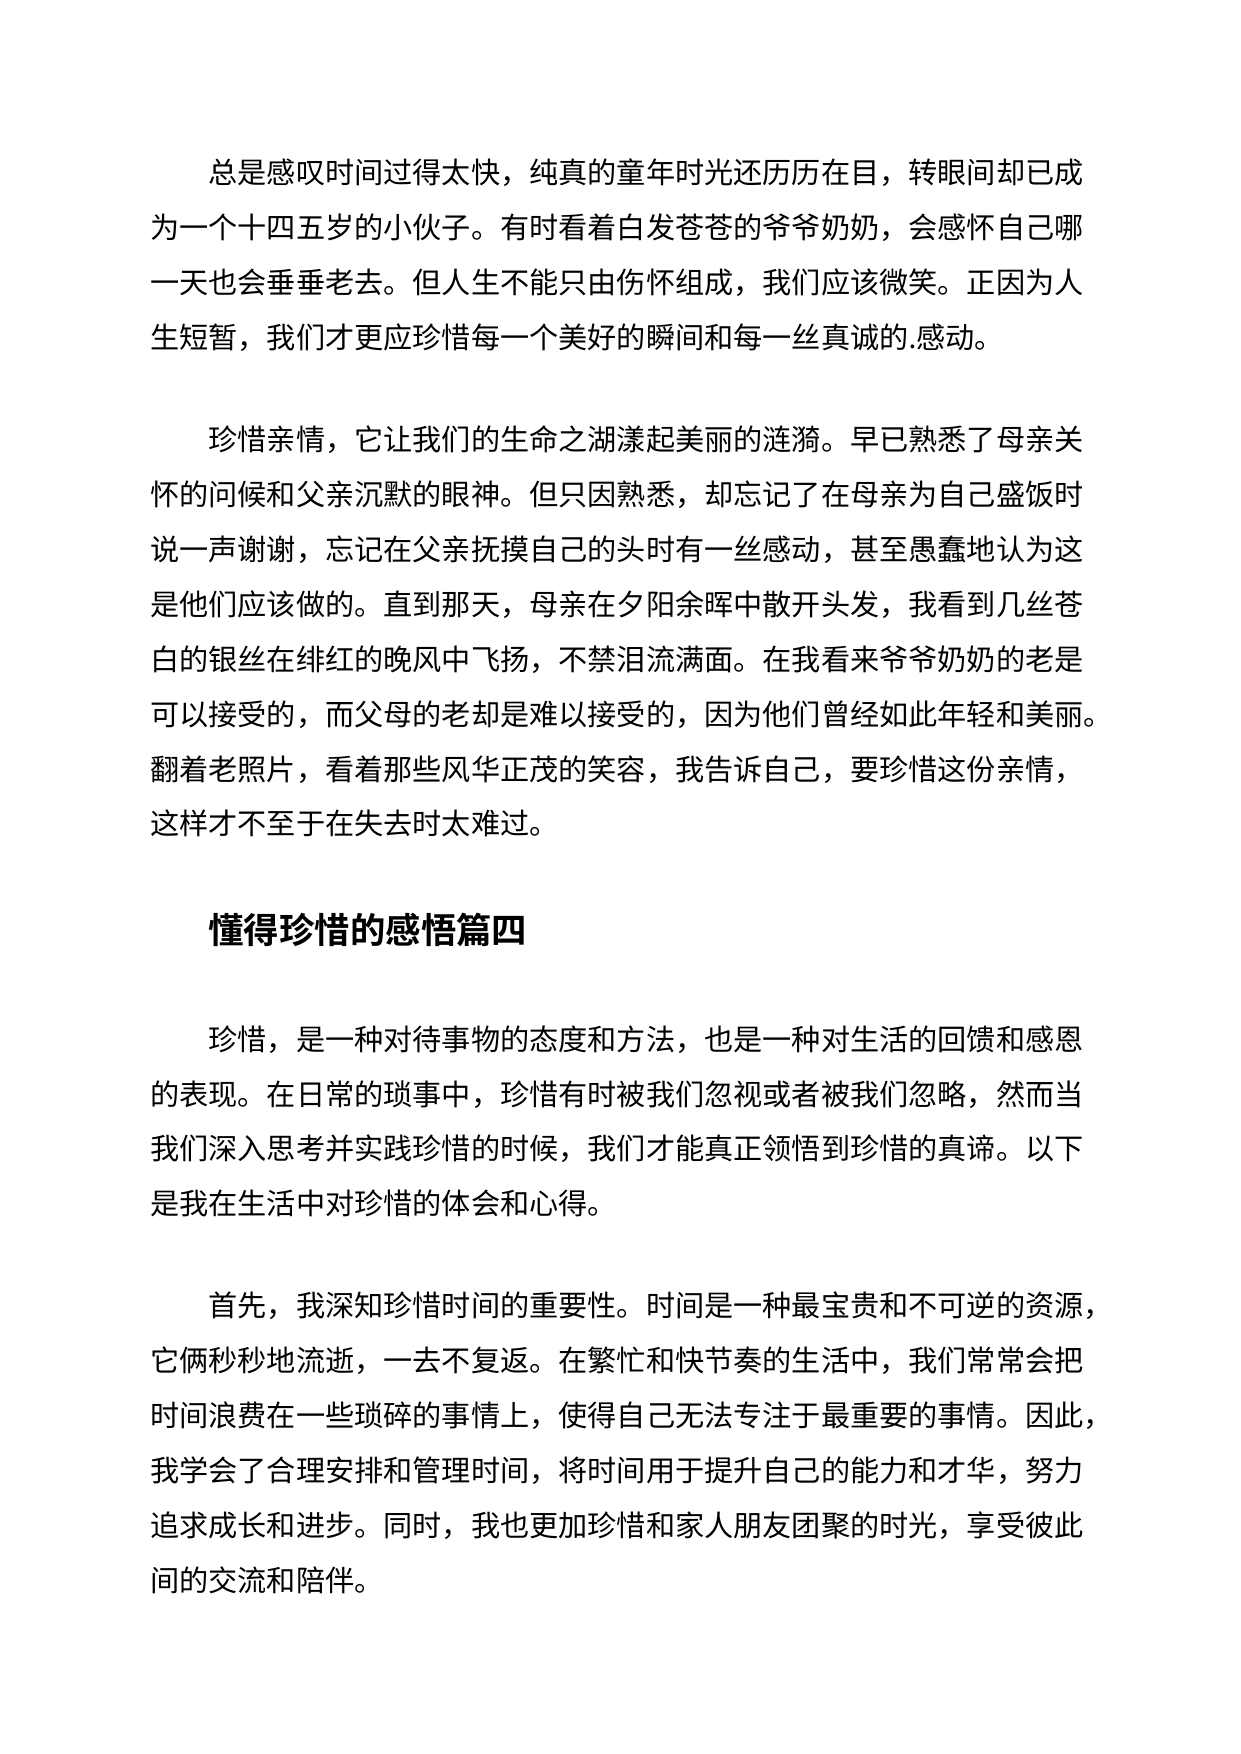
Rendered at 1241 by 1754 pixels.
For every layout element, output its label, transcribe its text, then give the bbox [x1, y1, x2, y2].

text 总是感叹时间过得太快，纯真的童年时光还历历在目，转眼间却已成为一个十四五岁的小伙子。有时看着白发苍苍的爷爷奶奶，会感怀自己哪一天也会垂垂老去。但人生不能只由伤怀组成，我们应该微笑。正因为人生短暂，我们才更应珍惜每一个美好的瞬间和每一丝真诚的.感动。 [150, 150, 1090, 357]
text 首先，我深知珍惜时间的重要性。时间是一种最宝贵和不可逆的资源，它俩秒秒地流逝，一去不复返。在繁忙和快节奏的生活中，我们常常会把时间浪费在一些琐碎的事情上，使得自己无法专注于最重要的事情。因此，我学会了合理安排和管理时间，将时间用于提升自己的能力和才华，努力追求成长和进步。同时，我也更加珍惜和家人朋友团聚的时光，享受彼此间的交流和陪伴。 [150, 1283, 1090, 1599]
text 珍惜亲情，它让我们的生命之湖漾起美丽的涟漪。早已熟悉了母亲关怀的问候和父亲沉默的眼神。但只因熟悉，却忘记了在母亲为自己盛饭时说一声谢谢，忘记在父亲抚摸自己的头时有一丝感动，甚至愚蠢地认为这是他们应该做的。直到那天，母亲在夕阳余晖中散开头发，我看到几丝苍白的银丝在绯红的晚风中飞扬，不禁泪流满面。在我看来爷爷奶奶的老是可以接受的，而父母的老却是难以接受的，因为他们曾经如此年轻和美丽。翻着老照片，看着那些风华正茂的笑容，我告诉自己，要珍惜这份亲情，这样才不至于在失去时太难过。 [150, 417, 1090, 843]
text 珍惜，是一种对待事物的态度和方法，也是一种对生活的回馈和感恩的表现。在日常的琐事中，珍惜有时被我们忽视或者被我们忽略，然而当我们深入思考并实践珍惜的时候，我们才能真正领悟到珍惜的真谛。以下是我在生活中对珍惜的体会和心得。 [150, 1016, 1090, 1223]
text 懂得珍惜的感悟篇四 [150, 903, 1090, 954]
